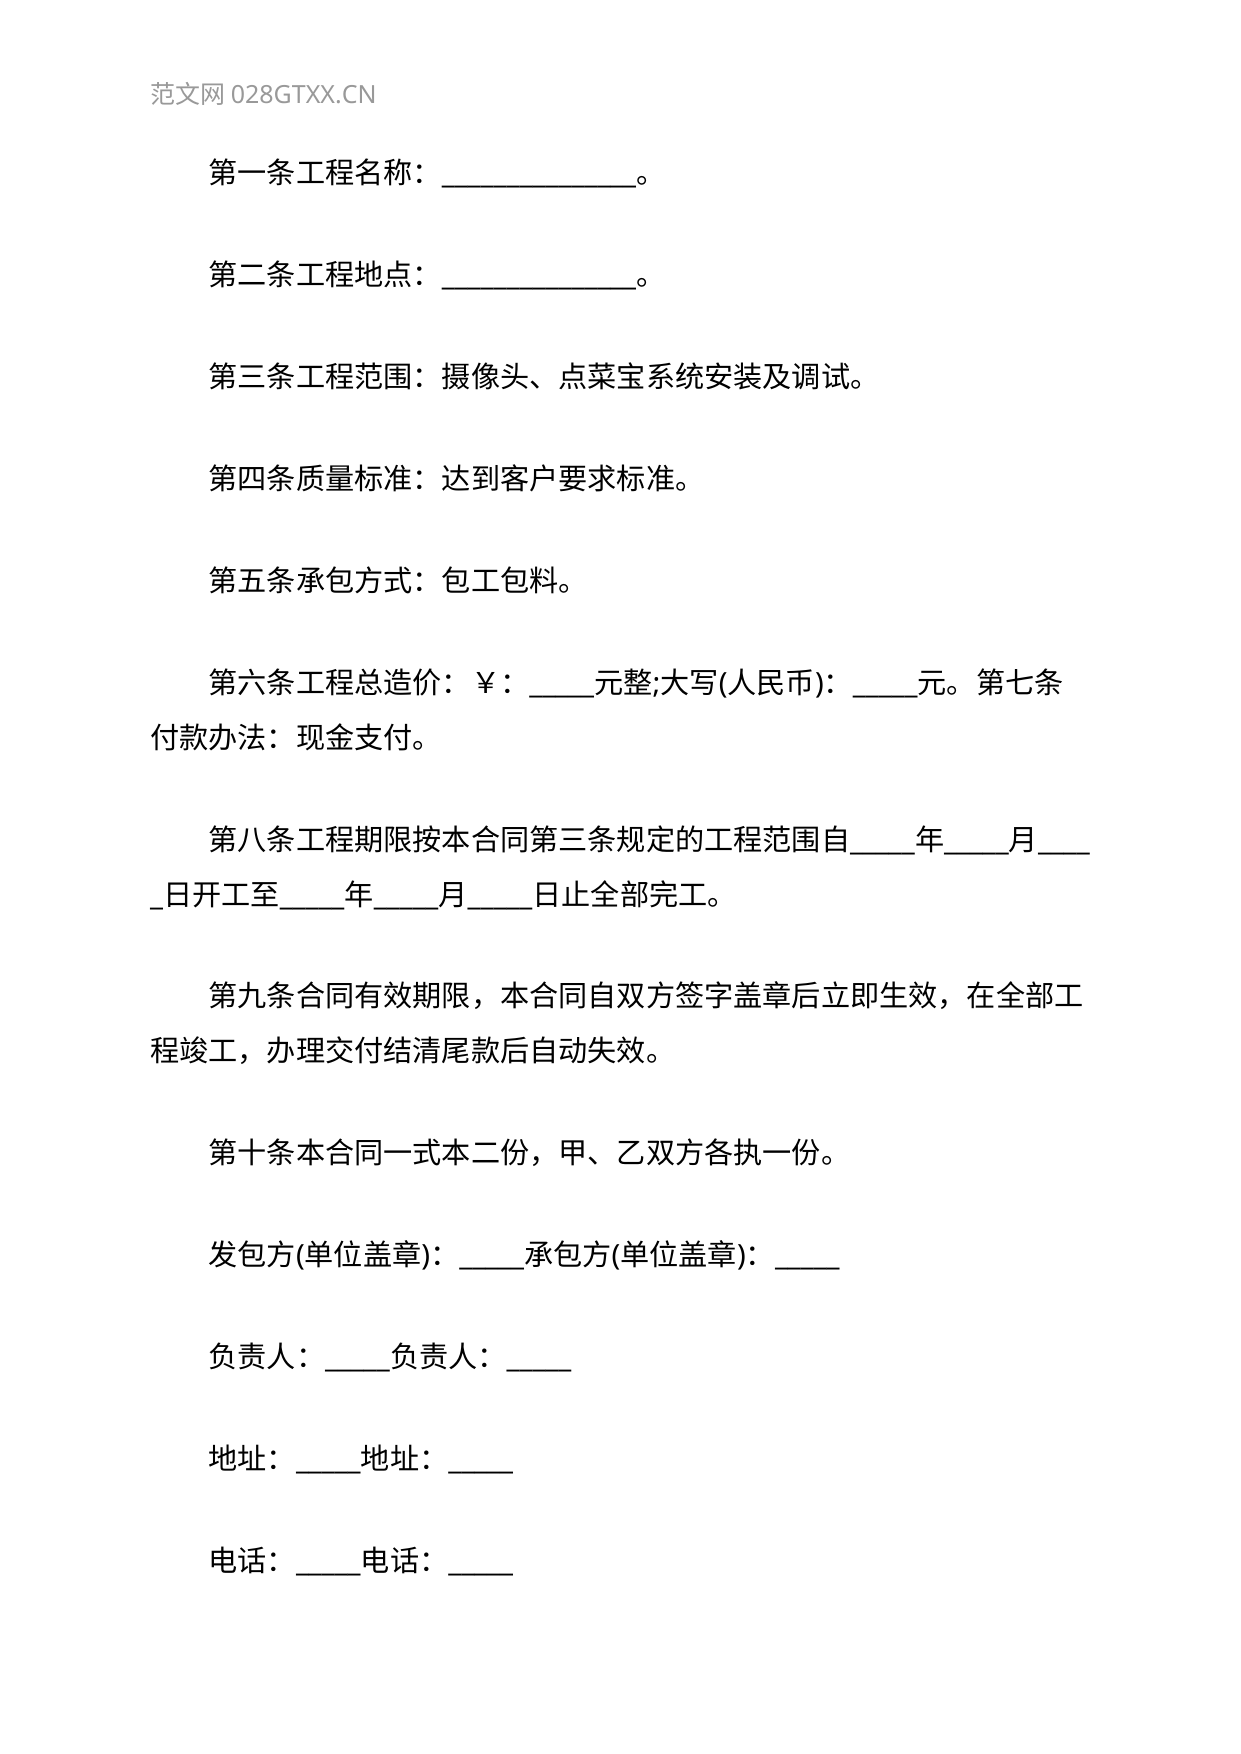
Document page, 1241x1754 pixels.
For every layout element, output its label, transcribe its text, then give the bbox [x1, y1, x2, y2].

text 第四条质量标准：达到客户要求标准。 [150, 456, 1090, 498]
text 发包方(单位盖章)：_____承包方(单位盖章)：_____ [150, 1231, 1090, 1274]
text 地址：_____地址：_____ [150, 1435, 1090, 1478]
text 第二条工程地点：_______________。 [150, 252, 1090, 294]
text 电话：_____电话：_____ [150, 1537, 1090, 1580]
text 第五条承包方式：包工包料。 [150, 557, 1090, 600]
text 第三条工程范围：摄像头、点菜宝系统安装及调试。 [150, 354, 1090, 396]
text 第九条合同有效期限，本合同自双方签字盖章后立即生效，在全部工程竣工，办理交付结清尾款后自动失效。 [150, 973, 1090, 1070]
text 第八条工程期限按本合同第三条规定的工程范围自_____年_____月_____日开工至_____年_____月_____日止全部完工。 [150, 816, 1090, 913]
text 负责人：_____负责人：_____ [150, 1333, 1090, 1376]
text 第十条本合同一式本二份，甲、乙双方各执一份。 [150, 1130, 1090, 1172]
text 第六条工程总造价：￥：_____元整;大写(人民币)：_____元。第七条付款办法：现金支付。 [150, 659, 1090, 757]
text 第一条工程名称：_______________。 [150, 150, 1090, 192]
